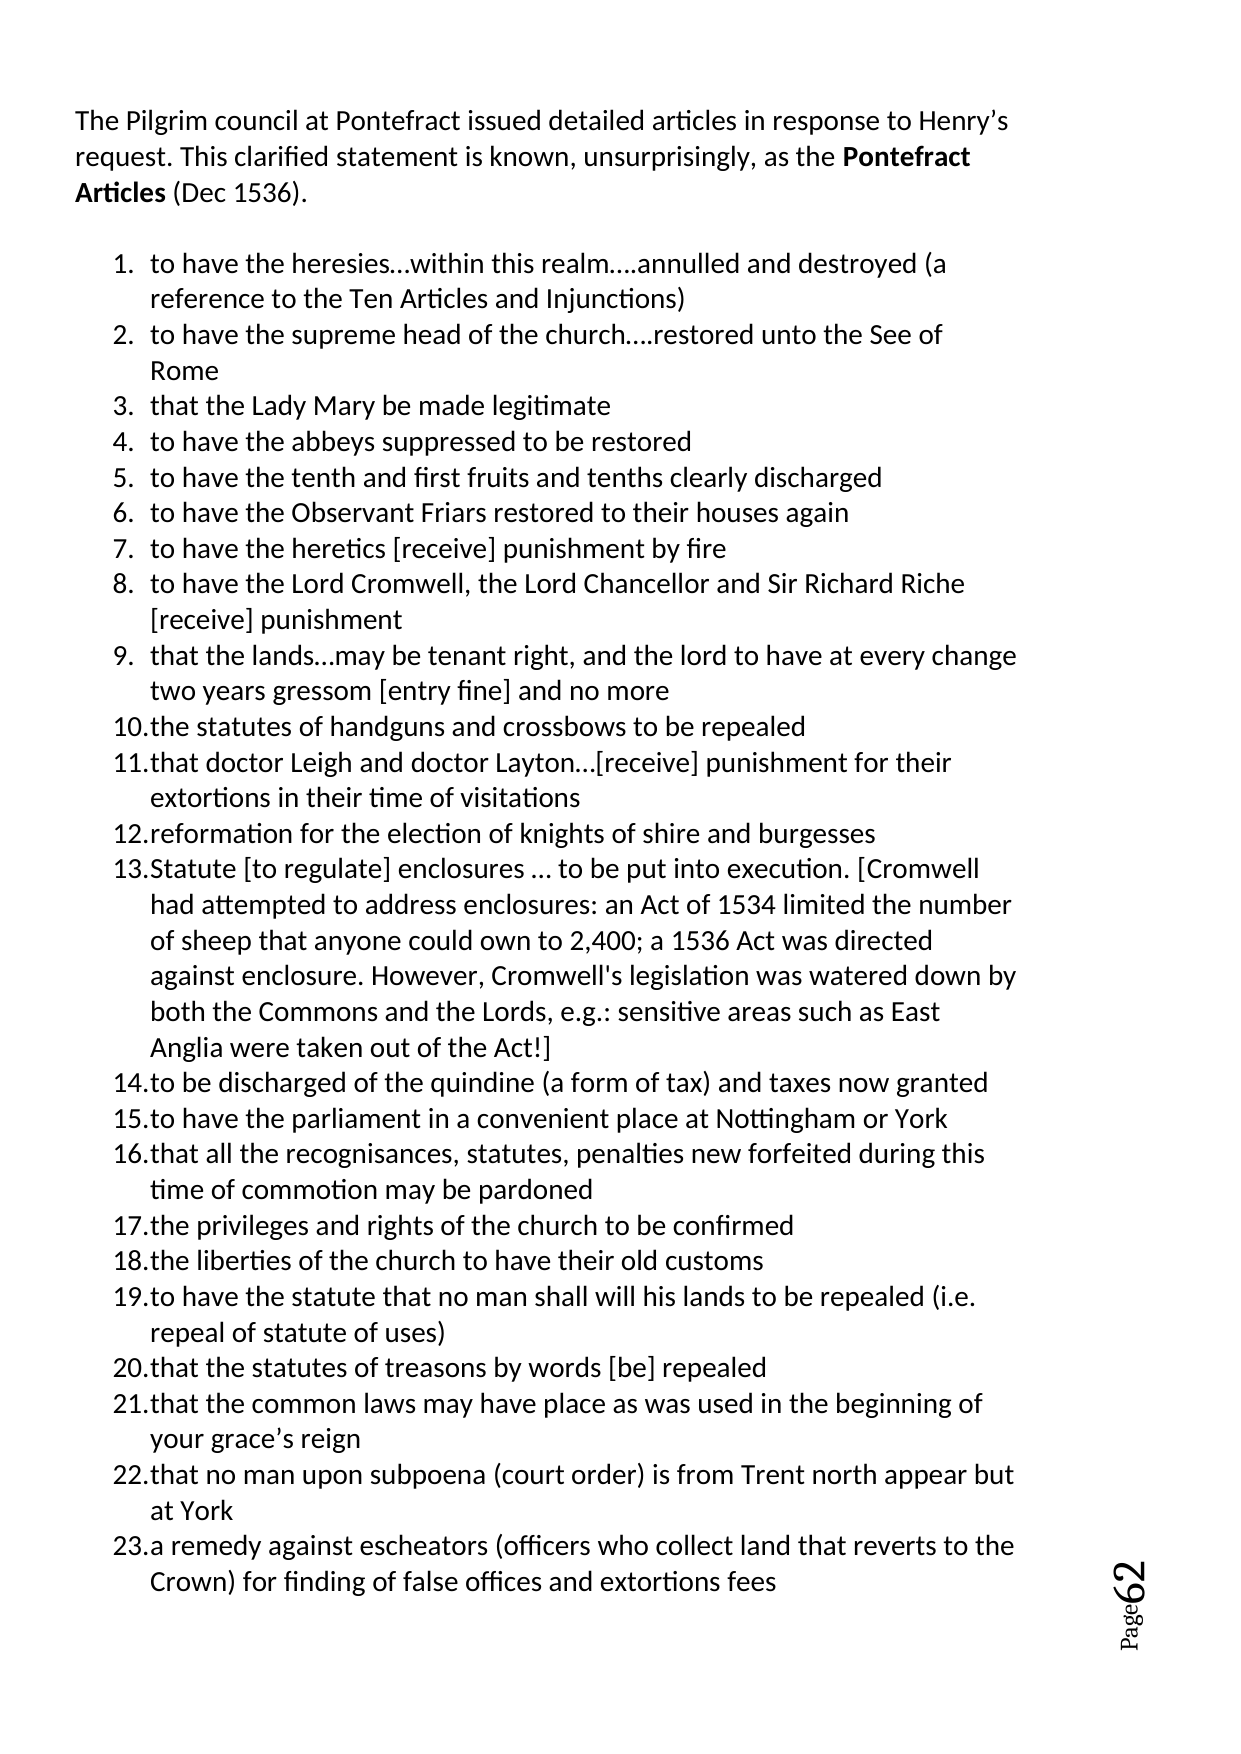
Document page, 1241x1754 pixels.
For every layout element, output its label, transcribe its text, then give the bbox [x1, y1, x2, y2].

list a remedy against escheators (officers who collect land that reverts to the Crown) for finding of false offices and extortions fees [112, 1527, 1019, 1599]
list to have the heresies…within this realm….annulled and destroyed (a reference to the Ten Articles and Injunctions) [112, 245, 1019, 316]
list that the common laws may have place as was used in the beginning of your grace’s reign [112, 1385, 1019, 1456]
list that the lands…may be tenant right, and the lord to have at every change two years gressom [entry fine] and no more [112, 637, 1019, 708]
list to have the tenth and first fruits and tenths clearly discharged [112, 459, 1019, 494]
list the privileges and rights of the church to be confirmed [112, 1207, 1019, 1242]
list to have the Lord Cromwell, the Lord Chancellor and Sir Richard Riche [receive] punishment [112, 566, 1019, 637]
list to have the Observant Friars restored to their houses again [112, 494, 1019, 530]
text The Pilgrim council at Pontefract issued detailed articles in response to Henry’s request. This clarified statement is known, unsurprisingly, as the Pontefract Articles (Dec 1536). [75, 102, 1019, 209]
list the statutes of handguns and crossbows to be repealed [112, 708, 1019, 744]
list to have the heretics [receive] punishment by fire [112, 530, 1019, 566]
list to be discharged of the quindine (a form of tax) and taxes now granted [112, 1064, 1019, 1100]
list that all the recognisances, statutes, penalties new forfeited during this time of commotion may be pardoned [112, 1136, 1019, 1207]
list to have the parliament in a convenient place at Nottingham or York [112, 1100, 1019, 1136]
list to have the abbeys suppressed to be restored [112, 423, 1019, 459]
list that no man upon subpoena (court order) is from Trent north appear but at York [112, 1456, 1019, 1527]
list that the Lady Mary be made legitimate [112, 387, 1019, 423]
list Statute [to regulate] enclosures … to be put into execution. [Cromwell had attempted to address enclosures: an Act of 1534 limited the number of sheep that anyone could own to 2,400; a 1536 Act was directed against enclosure. However, Cromwell's legislation was watered down by both the Commons and the Lords, e.g.: sensitive areas such as East Anglia were taken out of the Act!] [112, 851, 1019, 1064]
list that doctor Leigh and doctor Layton…[receive] punishment for their extortions in their time of visitations [112, 744, 1019, 815]
list the liberties of the church to have their old customs [112, 1242, 1019, 1278]
list to have the supreme head of the church….restored unto the See of Rome [112, 316, 1019, 387]
list to have the statute that no man shall will his lands to be repealed (i.e. repeal of statute of uses) [112, 1278, 1019, 1349]
list that the statutes of treasons by words [be] repealed [112, 1349, 1019, 1385]
list reformation for the election of knights of shire and burgesses [112, 815, 1019, 851]
